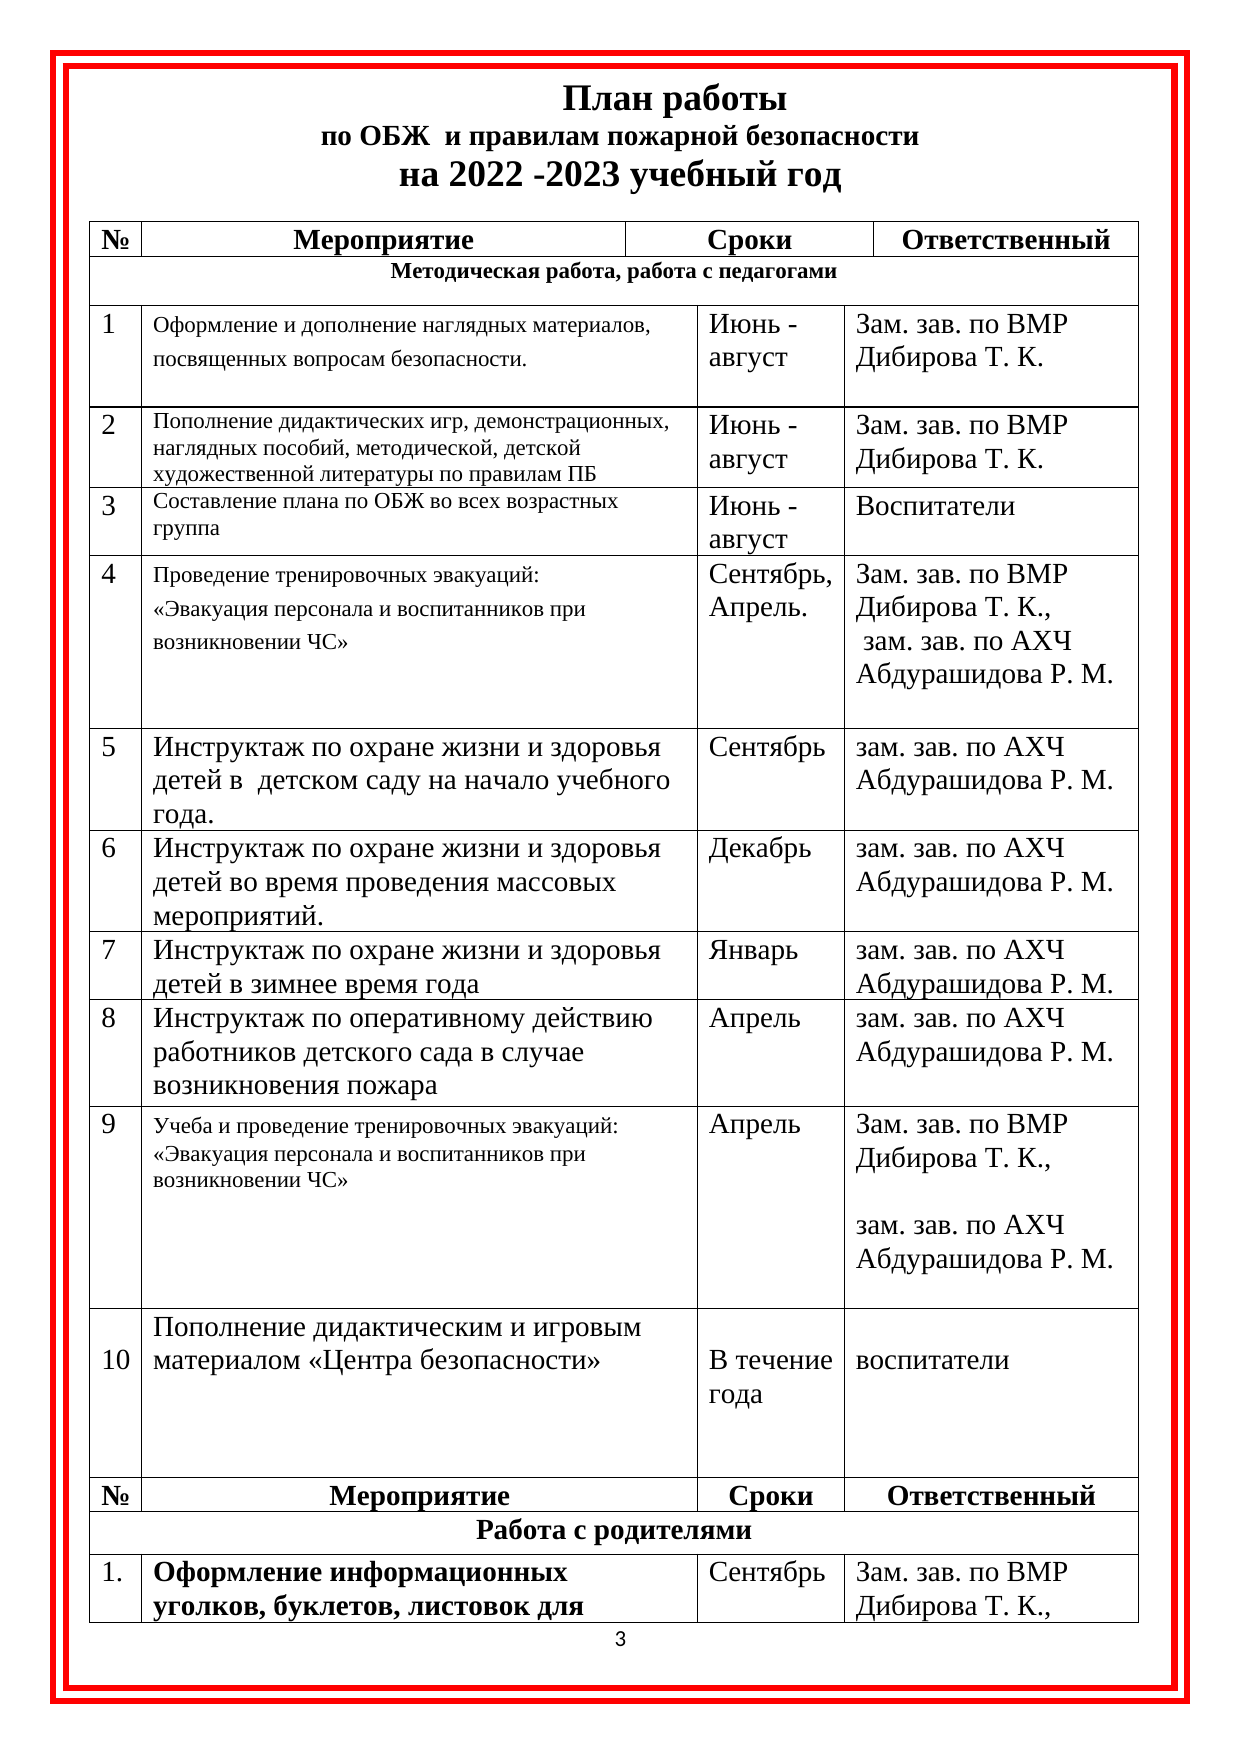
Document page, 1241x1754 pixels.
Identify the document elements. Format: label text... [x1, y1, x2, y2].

table_cell Пополнение дидактическим и игровым материалом «Центра безопасности» [142, 1309, 697, 1477]
table_cell 7 [90, 932, 141, 999]
table_cell Июнь - август [698, 408, 844, 487]
table_cell Инструктаж по охране жизни и здоровья детей во время проведения массовых мероприятий. [142, 831, 697, 931]
table_cell Сентябрь [698, 729, 844, 829]
table_header № [90, 222, 141, 256]
table_cell Методическая работа, работа с педагогами [90, 257, 1138, 305]
table_cell Составление плана по ОБЖ во всех возрастных группа [142, 488, 697, 555]
table_cell Апрель [698, 1000, 844, 1106]
table_cell Оформление и дополнение наглядных материалов, посвященных вопросам безопасности. [142, 306, 697, 406]
table_cell Декабрь [698, 831, 844, 931]
table_cell 1 [90, 306, 141, 406]
text на 2022 -2023 учебный год [75, 152, 1165, 195]
table_cell зам. зав. по АХЧ Абдурашидова Р. М. [845, 729, 1138, 829]
table_cell Январь [698, 932, 844, 999]
table_cell 1. [90, 1555, 141, 1622]
table_cell 9 [90, 1107, 141, 1308]
table_cell Пополнение дидактических игр, демонстрационных, наглядных пособий, методической, детской художественной литературы по правилам ПБ [142, 408, 697, 487]
text План работы [75, 75, 1165, 118]
table_cell воспитатели [845, 1309, 1138, 1477]
table_header Мероприятие [142, 222, 625, 256]
table_cell В течение года [698, 1309, 844, 1477]
table_cell Сроки [698, 1478, 844, 1511]
table_cell Учеба и проведение тренировочных эвакуаций: «Эвакуация персонала и воспитанников при возникновении ЧС» [142, 1107, 697, 1308]
table_cell Зам. зав. по ВМР Дибирова Т. К. [845, 306, 1138, 406]
table_cell Инструктаж по охране жизни и здоровья детей в зимнее время года [142, 932, 697, 999]
table_cell зам. зав. по АХЧ Абдурашидова Р. М. [845, 1000, 1138, 1106]
table_cell зам. зав. по АХЧ Абдурашидова Р. М. [845, 932, 1138, 999]
table_cell 10 [90, 1309, 141, 1477]
table_cell Инструктаж по охране жизни и здоровья детей в детском саду на начало учебного года. [142, 729, 697, 829]
table_cell Работа с родителями [90, 1512, 1138, 1553]
table_cell № [90, 1478, 141, 1511]
table_cell Инструктаж по оперативному действию работников детского сада в случае возникновения пожара [142, 1000, 697, 1106]
table_cell 5 [90, 729, 141, 829]
table_cell Зам. зав. по ВМР Дибирова Т. К., зам. зав. по АХЧ Абдурашидова Р. М. [845, 1107, 1138, 1308]
table_cell зам. зав. по АХЧ Абдурашидова Р. М. [845, 831, 1138, 931]
table_cell 2 [90, 408, 141, 487]
table_cell Ответственный [845, 1478, 1138, 1511]
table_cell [142, 1555, 697, 1622]
table_cell Июнь - август [698, 488, 844, 555]
table_cell 4 [90, 556, 141, 728]
table_cell 6 [90, 831, 141, 931]
table_cell Июнь - август [698, 306, 844, 406]
table_header Сроки [626, 222, 873, 256]
table_header Ответственный [874, 222, 1138, 256]
table_cell 8 [90, 1000, 141, 1106]
table_cell Сентябрь [698, 1555, 844, 1622]
text по ОБЖ и правилам пожарной безопасности [75, 118, 1165, 152]
table_cell 3 [90, 488, 141, 555]
table_cell Апрель [698, 1107, 844, 1308]
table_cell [845, 1555, 1138, 1622]
table_cell Зам. зав. по ВМР Дибирова Т. К. [845, 408, 1138, 487]
table_cell Проведение тренировочных эвакуаций: «Эвакуация персонала и воспитанников при возникновении ЧС» [142, 556, 697, 728]
table_cell Зам. зав. по ВМР Дибирова Т. К., зам. зав. по АХЧ Абдурашидова Р. М. [845, 556, 1138, 728]
table_cell Сентябрь, Апрель. [698, 556, 844, 728]
table_cell Воспитатели [845, 488, 1138, 555]
table_cell Мероприятие [142, 1478, 697, 1511]
